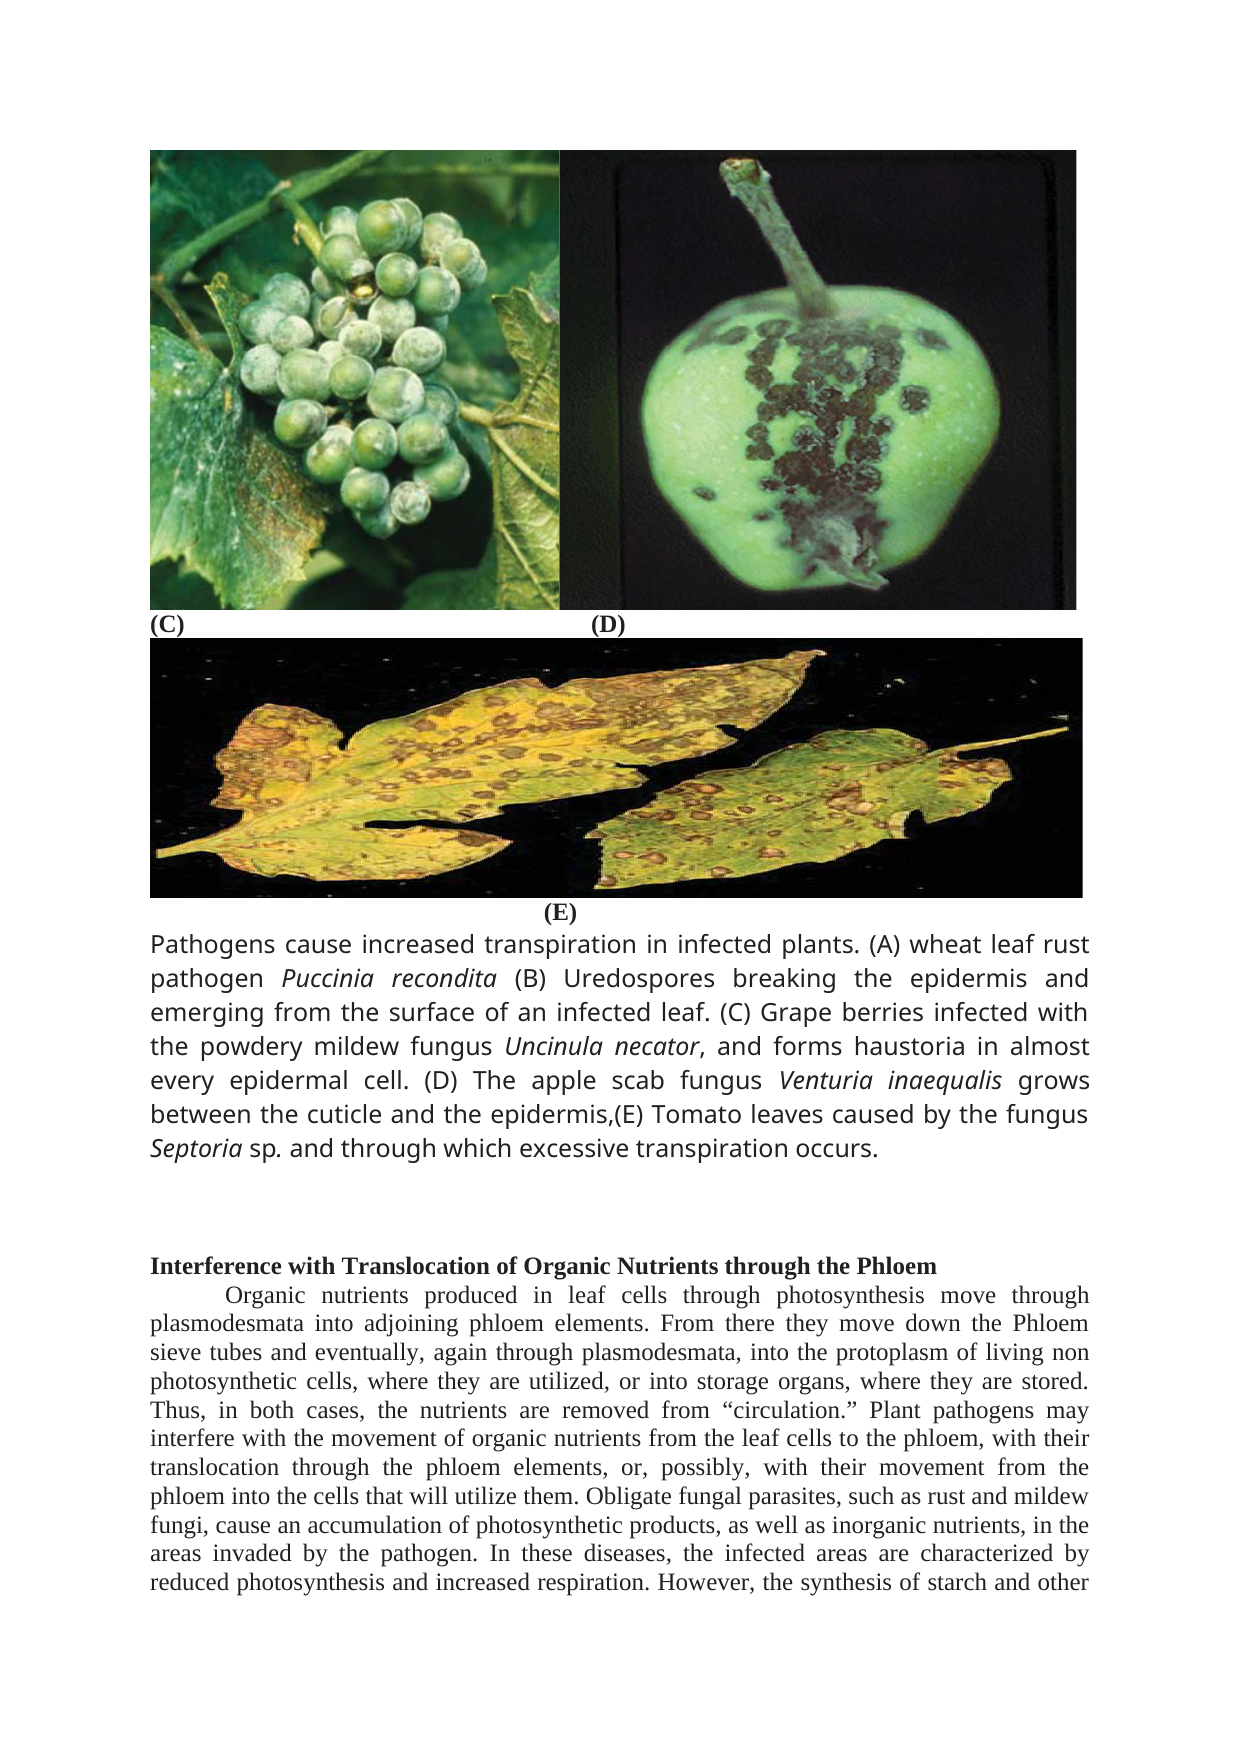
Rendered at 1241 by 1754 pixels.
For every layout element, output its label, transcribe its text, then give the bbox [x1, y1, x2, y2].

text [150, 1280, 1090, 1596]
text Pathogens cause increased transpiration in infected plants. (A) wheat leaf rust pathogen Puccinia recondita (B) Uredospores breaking the epidermis and emerging from the surface of an infected leaf. (C) Grape berries infected with the powdery mildew fungus Uncinula necator, and forms haustoria in almost every epidermal cell. (D) The apple scab fungus Venturia inaequalis grows between the cuticle and the epidermis,(E) Tomato leaves caused by the fungus Septoria sp. and through which excessive transpiration occurs. [150, 926, 1090, 1165]
text (C) (D) [150, 609, 1090, 638]
text (E) [150, 897, 1090, 926]
text Interference with Translocation of Organic Nutrients through the Phloem [150, 1251, 1090, 1280]
